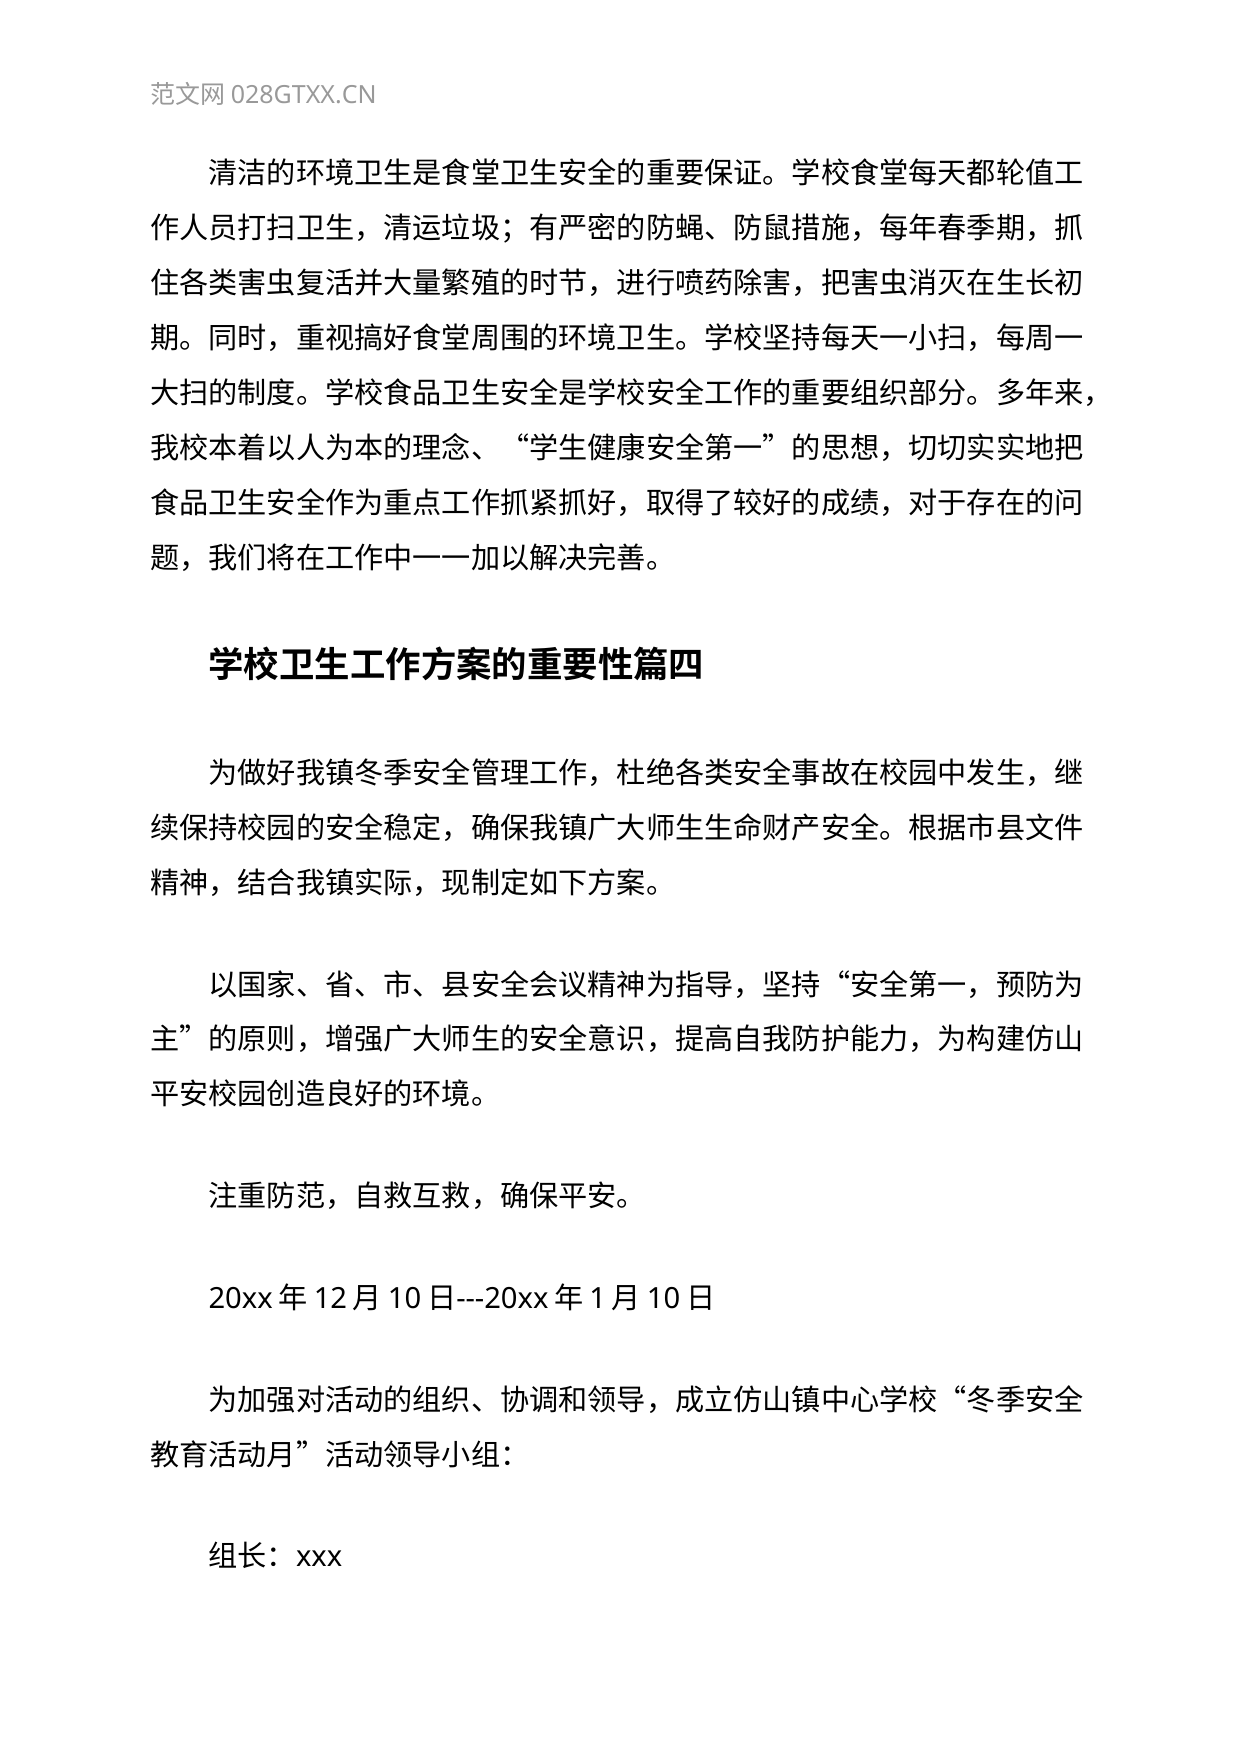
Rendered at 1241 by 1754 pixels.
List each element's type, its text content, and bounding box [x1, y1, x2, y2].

text 20xx年12月10日---20xx年1月10日 [150, 1274, 1090, 1317]
text 以国家、省、市、县安全会议精神为指导，坚持“安全第一，预防为主”的原则，增强广大师生的安全意识，提高自我防护能力，为构建仿山平安校园创造良好的环境。 [150, 961, 1090, 1113]
text 为加强对活动的组织、协调和领导，成立仿山镇中心学校“冬季安全教育活动月”活动领导小组： [150, 1376, 1090, 1473]
text 为做好我镇冬季安全管理工作，杜绝各类安全事故在校园中发生，继续保持校园的安全稳定，确保我镇广大师生生命财产安全。根据市县文件精神，结合我镇实际，现制定如下方案。 [150, 749, 1090, 902]
text 清洁的环境卫生是食堂卫生安全的重要保证。学校食堂每天都轮值工作人员打扫卫生，清运垃圾；有严密的防蝇、防鼠措施，每年春季期，抓住各类害虫复活并大量繁殖的时节，进行喷药除害，把害虫消灭在生长初期。同时，重视搞好食堂周围的环境卫生。学校坚持每天一小扫，每周一大扫的制度。学校食品卫生安全是学校安全工作的重要组织部分。多年来，我校本着以人为本的理念、“学生健康安全第一”的思想，切切实实地把食品卫生安全作为重点工作抓紧抓好，取得了较好的成绩，对于存在的问题，我们将在工作中一一加以解决完善。 [150, 150, 1090, 577]
text 组长：xxx [150, 1533, 1090, 1575]
text 注重防范，自救互救，确保平安。 [150, 1173, 1090, 1215]
text 学校卫生工作方案的重要性篇四 [150, 636, 1090, 687]
